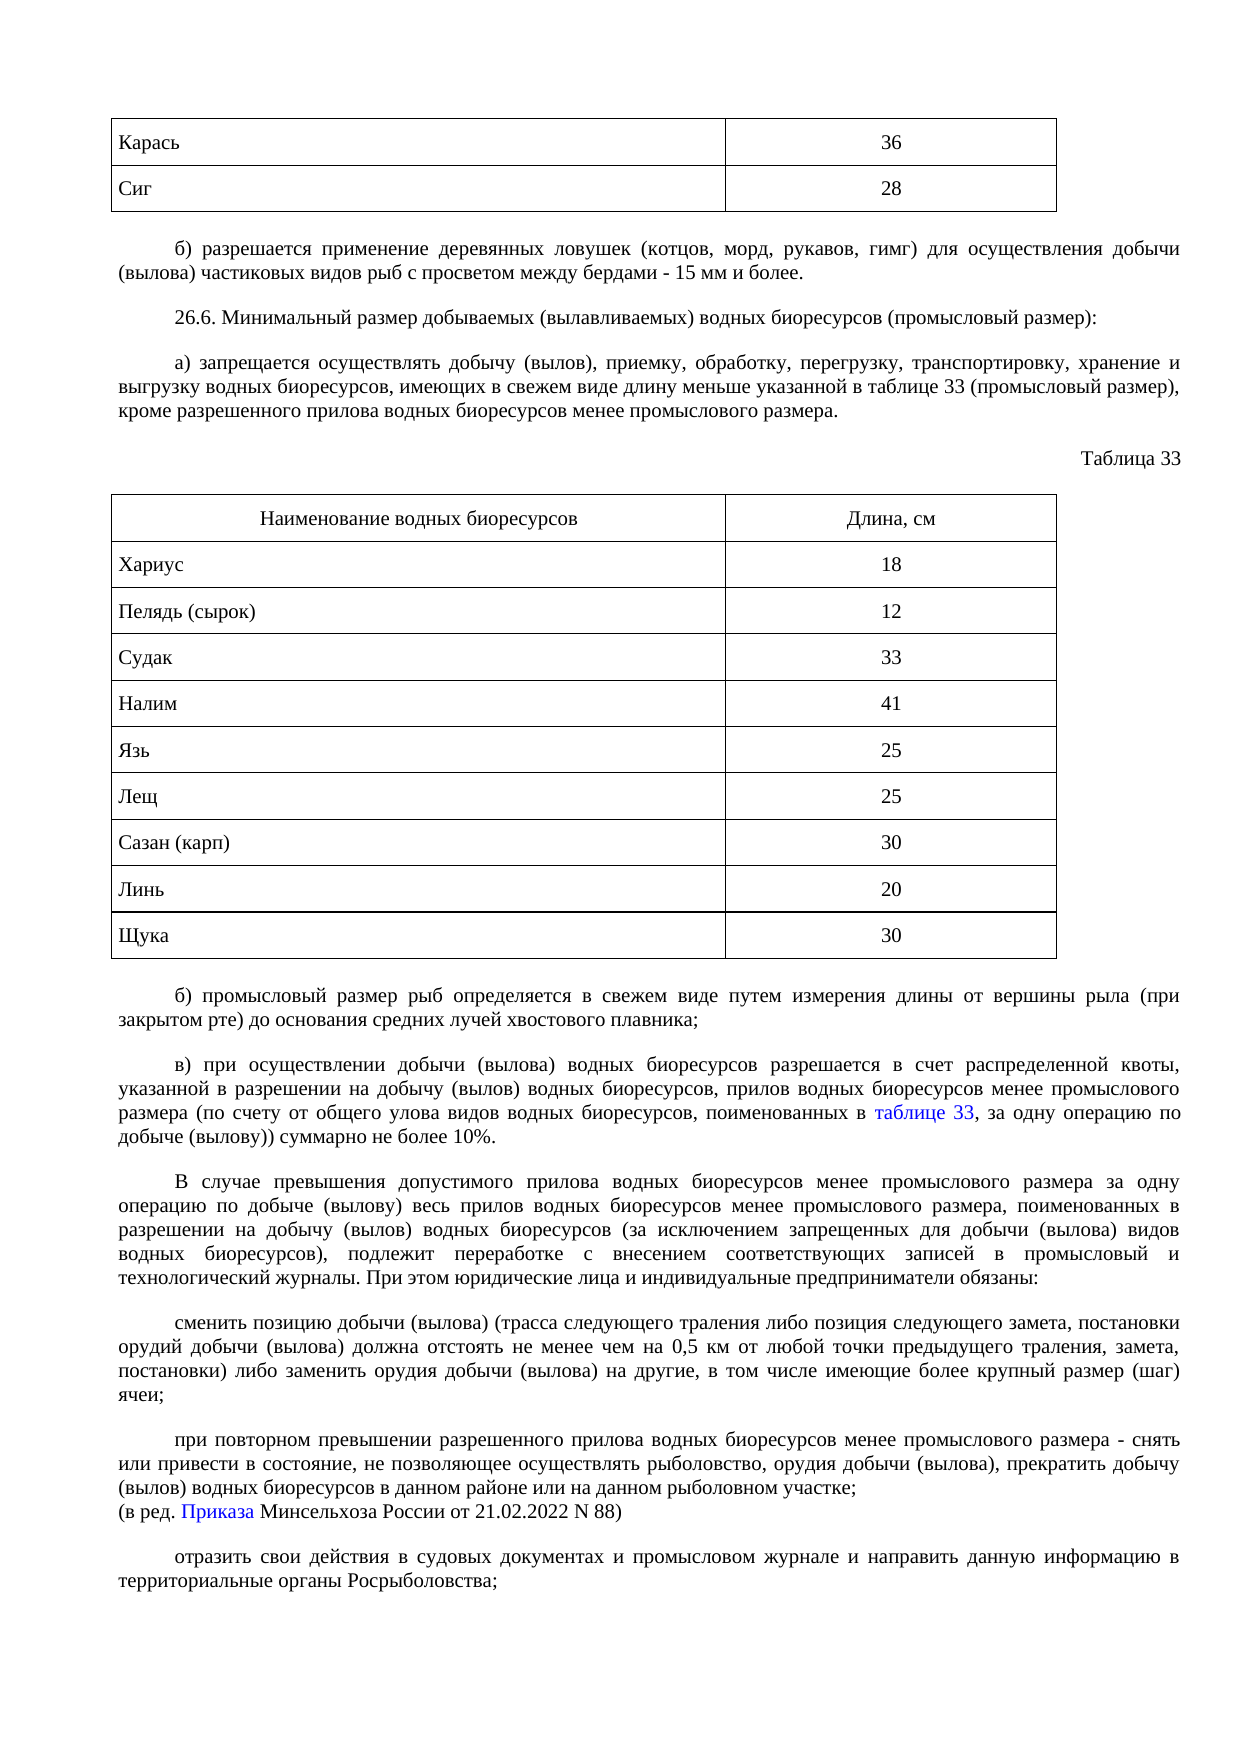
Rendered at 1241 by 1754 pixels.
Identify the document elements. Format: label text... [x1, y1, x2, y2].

text в) при осуществлении добычи (вылова) водных биоресурсов разрешается в счет распределенной квоты, указанной в разрешении на добычу (вылов) водных биоресурсов, прилов водных биоресурсов менее промыслового размера (по счету от общего улова видов водных биоресурсов, поименованных в таблице 33, за одну операцию по добыче (вылову)) суммарно не более 10%. [118, 1052, 1181, 1148]
table_cell Пелядь (сырок) [112, 588, 725, 633]
table_cell 20 [726, 866, 1056, 911]
text (в ред. Приказа Минсельхоза России от 21.02.2022 N 88) [118, 1499, 1181, 1523]
table_cell 18 [726, 542, 1056, 587]
table_cell Линь [112, 866, 725, 911]
table_cell 41 [726, 681, 1056, 726]
table_cell Судак [112, 634, 725, 679]
table_cell Язь [112, 727, 725, 772]
table_header Длина, см [726, 495, 1056, 541]
text Таблица 33 [118, 446, 1181, 470]
text В случае превышения допустимого прилова водных биоресурсов менее промыслового размера за одну операцию по добыче (вылову) весь прилов водных биоресурсов менее промыслового размера, поименованных в разрешении на добычу (вылов) водных биоресурсов (за исключением запрещенных для добычи (вылова) видов водных биоресурсов), подлежит переработке с внесением соответствующих записей в промысловый и технологический журналы. При этом юридические лица и индивидуальные предприниматели обязаны: [118, 1169, 1181, 1289]
text отразить свои действия в судовых документах и промысловом журнале и направить данную информацию в территориальные органы Росрыболовства; [118, 1544, 1181, 1592]
table_cell 30 [726, 820, 1056, 865]
text 26.6. Минимальный размер добываемых (вылавливаемых) водных биоресурсов (промысловый размер): [118, 305, 1181, 329]
table_cell Налим [112, 681, 725, 726]
table_cell 28 [726, 166, 1056, 211]
table_cell 12 [726, 588, 1056, 633]
table_cell Карась [112, 119, 725, 164]
table_cell 25 [726, 773, 1056, 819]
text при повторном превышении разрешенного прилова водных биоресурсов менее промыслового размера - снять или привести в состояние, не позволяющее осуществлять рыболовство, орудия добычи (вылова), прекратить добычу (вылов) водных биоресурсов в данном районе или на данном рыболовном участке; [118, 1427, 1181, 1499]
text б) разрешается применение деревянных ловушек (котцов, морд, рукавов, гимг) для осуществления добычи (вылова) частиковых видов рыб с просветом между бердами - 15 мм и более. [118, 236, 1181, 284]
table_cell 33 [726, 634, 1056, 679]
table_cell Хариус [112, 542, 725, 587]
table_cell Сиг [112, 166, 725, 211]
text сменить позицию добычи (вылова) (трасса следующего траления либо позиция следующего замета, постановки орудий добычи (вылова) должна отстоять не менее чем на 0,5 км от любой точки предыдущего траления, замета, постановки) либо заменить орудия добычи (вылова) на другие, в том числе имеющие более крупный размер (шаг) ячеи; [118, 1310, 1181, 1406]
text а) запрещается осуществлять добычу (вылов), приемку, обработку, перегрузку, транспортировку, хранение и выгрузку водных биоресурсов, имеющих в свежем виде длину меньше указанной в таблице 33 (промысловый размер), кроме разрешенного прилова водных биоресурсов менее промыслового размера. [118, 350, 1181, 422]
text б) промысловый размер рыб определяется в свежем виде путем измерения длины от вершины рыла (при закрытом рте) до основания средних лучей хвостового плавника; [118, 983, 1181, 1031]
table_cell Щука [112, 913, 725, 958]
table_cell 36 [726, 119, 1056, 164]
table_header Наименование водных биоресурсов [112, 495, 725, 541]
table_cell 30 [726, 913, 1056, 958]
table_cell Лещ [112, 773, 725, 819]
table_cell 25 [726, 727, 1056, 772]
table_cell Сазан (карп) [112, 820, 725, 865]
